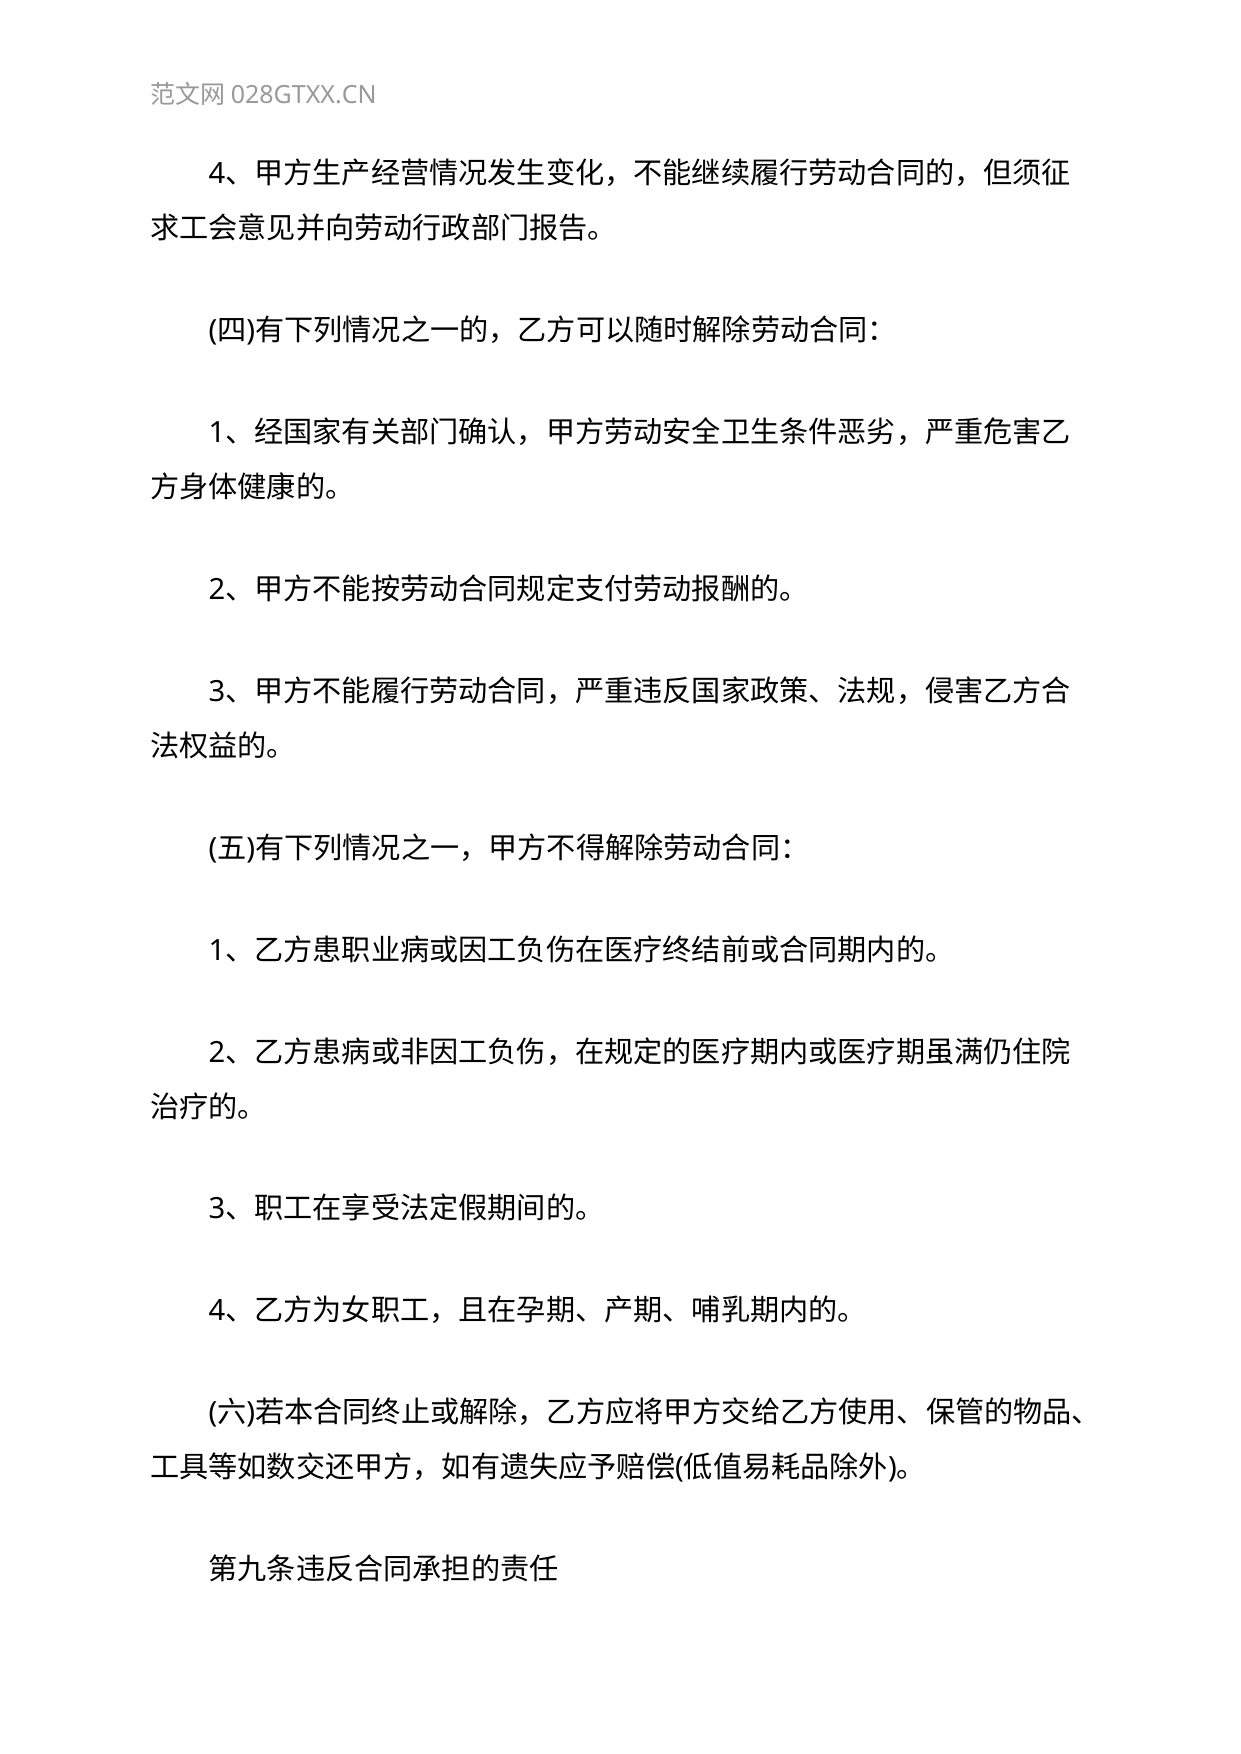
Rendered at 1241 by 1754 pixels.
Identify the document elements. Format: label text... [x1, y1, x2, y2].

text 2、乙方患病或非因工负伤，在规定的医疗期内或医疗期虽满仍住院治疗的。 [150, 1028, 1090, 1126]
text 2、甲方不能按劳动合同规定支付劳动报酬的。 [150, 566, 1090, 608]
text 1、乙方患职业病或因工负伤在医疗终结前或合同期内的。 [150, 926, 1090, 969]
text 1、经国家有关部门确认，甲方劳动安全卫生条件恶劣，严重危害乙方身体健康的。 [150, 409, 1090, 506]
text 3、职工在享受法定假期间的。 [150, 1185, 1090, 1227]
text (四)有下列情况之一的，乙方可以随时解除劳动合同： [150, 307, 1090, 349]
text 4、乙方为女职工，且在孕期、产期、哺乳期内的。 [150, 1287, 1090, 1329]
text 3、甲方不能履行劳动合同，严重违反国家政策、法规，侵害乙方合法权益的。 [150, 667, 1090, 765]
text 4、甲方生产经营情况发生变化，不能继续履行劳动合同的，但须征求工会意见并向劳动行政部门报告。 [150, 150, 1090, 247]
text (五)有下列情况之一，甲方不得解除劳动合同： [150, 824, 1090, 867]
text 第九条违反合同承担的责任 [150, 1546, 1090, 1588]
text (六)若本合同终止或解除，乙方应将甲方交给乙方使用、保管的物品、工具等如数交还甲方，如有遗失应予赔偿(低值易耗品除外)。 [150, 1389, 1090, 1486]
